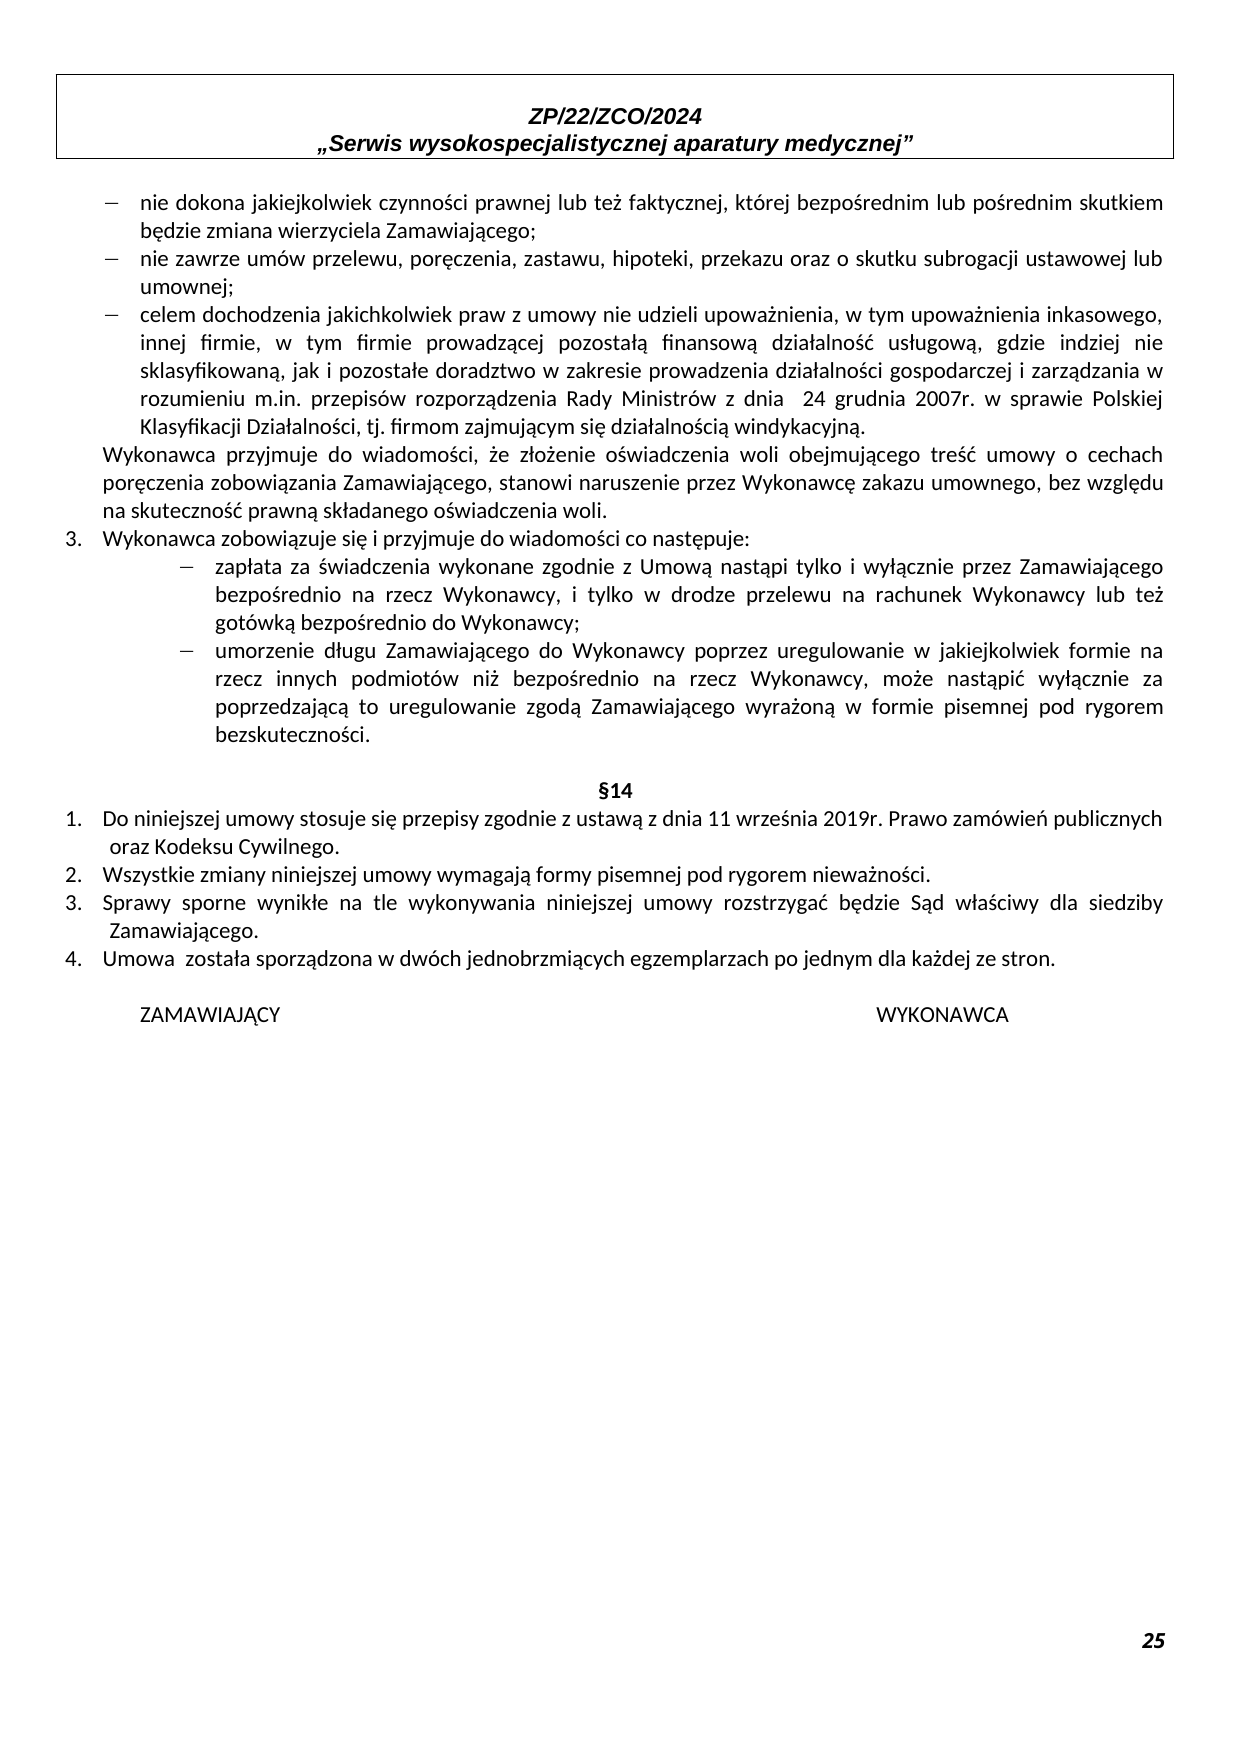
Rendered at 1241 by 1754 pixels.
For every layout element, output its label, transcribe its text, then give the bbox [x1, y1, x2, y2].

list Sprawy sporne wynikłe na tle wykonywania niniejszej umowy rozstrzygać będzie Sąd właściwy dla siedziby Zamawiającego. [65, 888, 1165, 944]
list zapłata za świadczenia wykonane zgodnie z Umową nastąpi tylko i wyłącznie przez Zamawiającego bezpośrednio na rzecz Wykonawcy, i tylko w drodze przelewu na rachunek Wykonawcy lub też gotówką bezpośrednio do Wykonawcy; [177, 552, 1165, 636]
text §14 [65, 776, 1165, 804]
list nie dokona jakiejkolwiek czynności prawnej lub też faktycznej, której bezpośrednim lub pośrednim skutkiem będzie zmiana wierzyciela Zamawiającego; [102, 188, 1165, 244]
list Umowa została sporządzona w dwóch jednobrzmiących egzemplarzach po jednym dla każdej ze stron. [65, 944, 1165, 972]
list nie zawrze umów przelewu, poręczenia, zastawu, hipoteki, przekazu oraz o skutku subrogacji ustawowej lub umownej; [102, 244, 1165, 300]
list Do niniejszej umowy stosuje się przepisy zgodnie z ustawą z dnia 11 września 2019r. Prawo zamówień publicznych oraz Kodeksu Cywilnego. [65, 804, 1165, 860]
list umorzenie długu Zamawiającego do Wykonawcy poprzez uregulowanie w jakiejkolwiek formie na rzecz innych podmiotów niż bezpośrednio na rzecz Wykonawcy, może nastąpić wyłącznie za poprzedzającą to uregulowanie zgodą Zamawiającego wyrażoną w formie pisemnej pod rygorem bezskuteczności. [177, 636, 1165, 748]
text Wykonawca przyjmuje do wiadomości, że złożenie oświadczenia woli obejmującego treść umowy o cechach poręczenia zobowiązania Zamawiającego, stanowi naruszenie przez Wykonawcę zakazu umownego, bez względu na skuteczność prawną składanego oświadczenia woli. [102, 440, 1165, 524]
list Wykonawca zobowiązuje się i przyjmuje do wiadomości co następuje: [65, 524, 1165, 552]
list celem dochodzenia jakichkolwiek praw z umowy nie udzieli upoważnienia, w tym upoważnienia inkasowego, innej firmie, w tym firmie prowadzącej pozostałą finansową działalność usługową, gdzie indziej nie sklasyfikowaną, jak i pozostałe doradztwo w zakresie prowadzenia działalności gospodarczej i zarządzania w rozumieniu m.in. przepisów rozporządzenia Rady Ministrów z dnia 24 grudnia 2007r. w sprawie Polskiej Klasyfikacji Działalności, tj. firmom zajmującym się działalnością windykacyjną. [102, 300, 1165, 440]
text ZAMAWIAJĄCY WYKONAWCA [65, 1001, 1165, 1028]
list Wszystkie zmiany niniejszej umowy wymagają formy pisemnej pod rygorem nieważności. [65, 860, 1165, 888]
